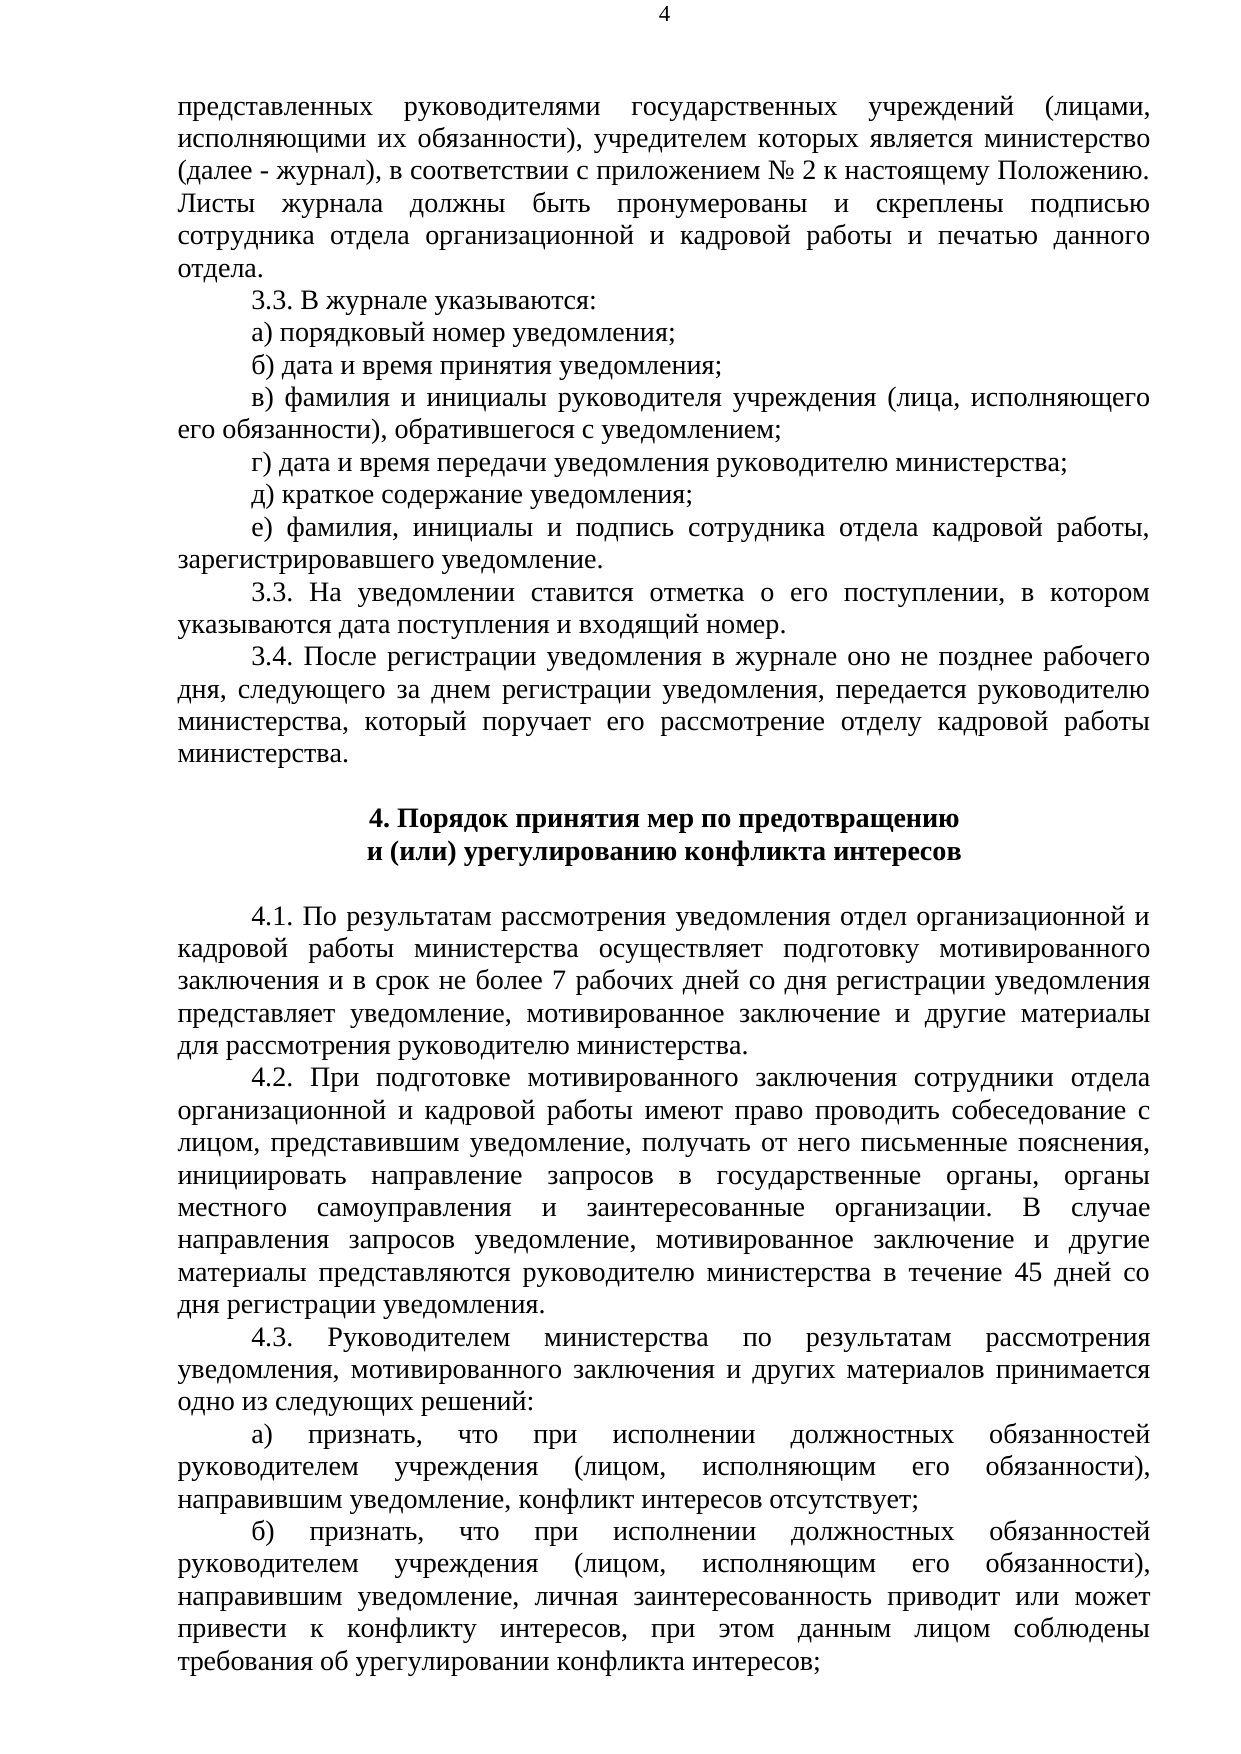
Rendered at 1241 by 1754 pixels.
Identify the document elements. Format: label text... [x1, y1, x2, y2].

text б) дата и время принятия уведомления; [177, 348, 1152, 380]
text в) фамилия и инициалы руководителя учреждения (лица, исполняющего его обязанности), обратившегося с уведомлением; [177, 380, 1152, 445]
text а) признать, что при исполнении должностных обязанностей руководителем учреждения (лицом, исполняющим его обязанности), направившим уведомление, конфликт интересов отсутствует; [177, 1417, 1152, 1514]
text д) краткое содержание уведомления; [177, 477, 1152, 510]
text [177, 89, 1152, 283]
title и (или) урегулированию конфликта интересов [177, 834, 1152, 866]
text 3.3. На уведомлении ставится отметка о его поступлении, в котором указываются дата поступления и входящий номер. [177, 574, 1152, 639]
text 4.2. При подготовке мотивированного заключения сотрудники отдела организационной и кадровой работы имеют право проводить собеседование с лицом, представившим уведомление, получать от него письменные пояснения, инициировать направление запросов в государственные органы, органы местного самоуправления и заинтересованные организации. В случае направления запросов уведомление, мотивированное заключение и другие материалы представляются руководителю министерства в течение 45 дней со дня регистрации уведомления. [177, 1061, 1152, 1320]
text а) порядковый номер уведомления; [177, 315, 1152, 348]
text 3.3. В журнале указываются: [177, 283, 1152, 315]
text е) фамилия, инициалы и подпись сотрудника отдела кадровой работы, зарегистрировавшего уведомление. [177, 510, 1152, 574]
text 4.1. По результатам рассмотрения уведомления отдел организационной и кадровой работы министерства осуществляет подготовку мотивированного заключения и в срок не более 7 рабочих дней со дня регистрации уведомления представляет уведомление, мотивированное заключение и другие материалы для рассмотрения руководителю министерства. [177, 898, 1152, 1061]
text б) признать, что при исполнении должностных обязанностей руководителем учреждения (лицом, исполняющим его обязанности), направившим уведомление, личная заинтересованность приводит или может привести к конфликту интересов, при этом данным лицом соблюдены требования об урегулировании конфликта интересов; [177, 1514, 1152, 1676]
text г) дата и время передачи уведомления руководителю министерства; [177, 445, 1152, 477]
text 3.4. После регистрации уведомления в журнале оно не позднее рабочего дня, следующего за днем регистрации уведомления, передается руководителю министерства, который поручает его рассмотрение отделу кадровой работы министерства. [177, 639, 1152, 769]
text 4.3. Руководителем министерства по результатам рассмотрения уведомления, мотивированного заключения и других материалов принимается одно из следующих решений: [177, 1320, 1152, 1417]
title 4. Порядок принятия мер по предотвращению [177, 801, 1152, 834]
